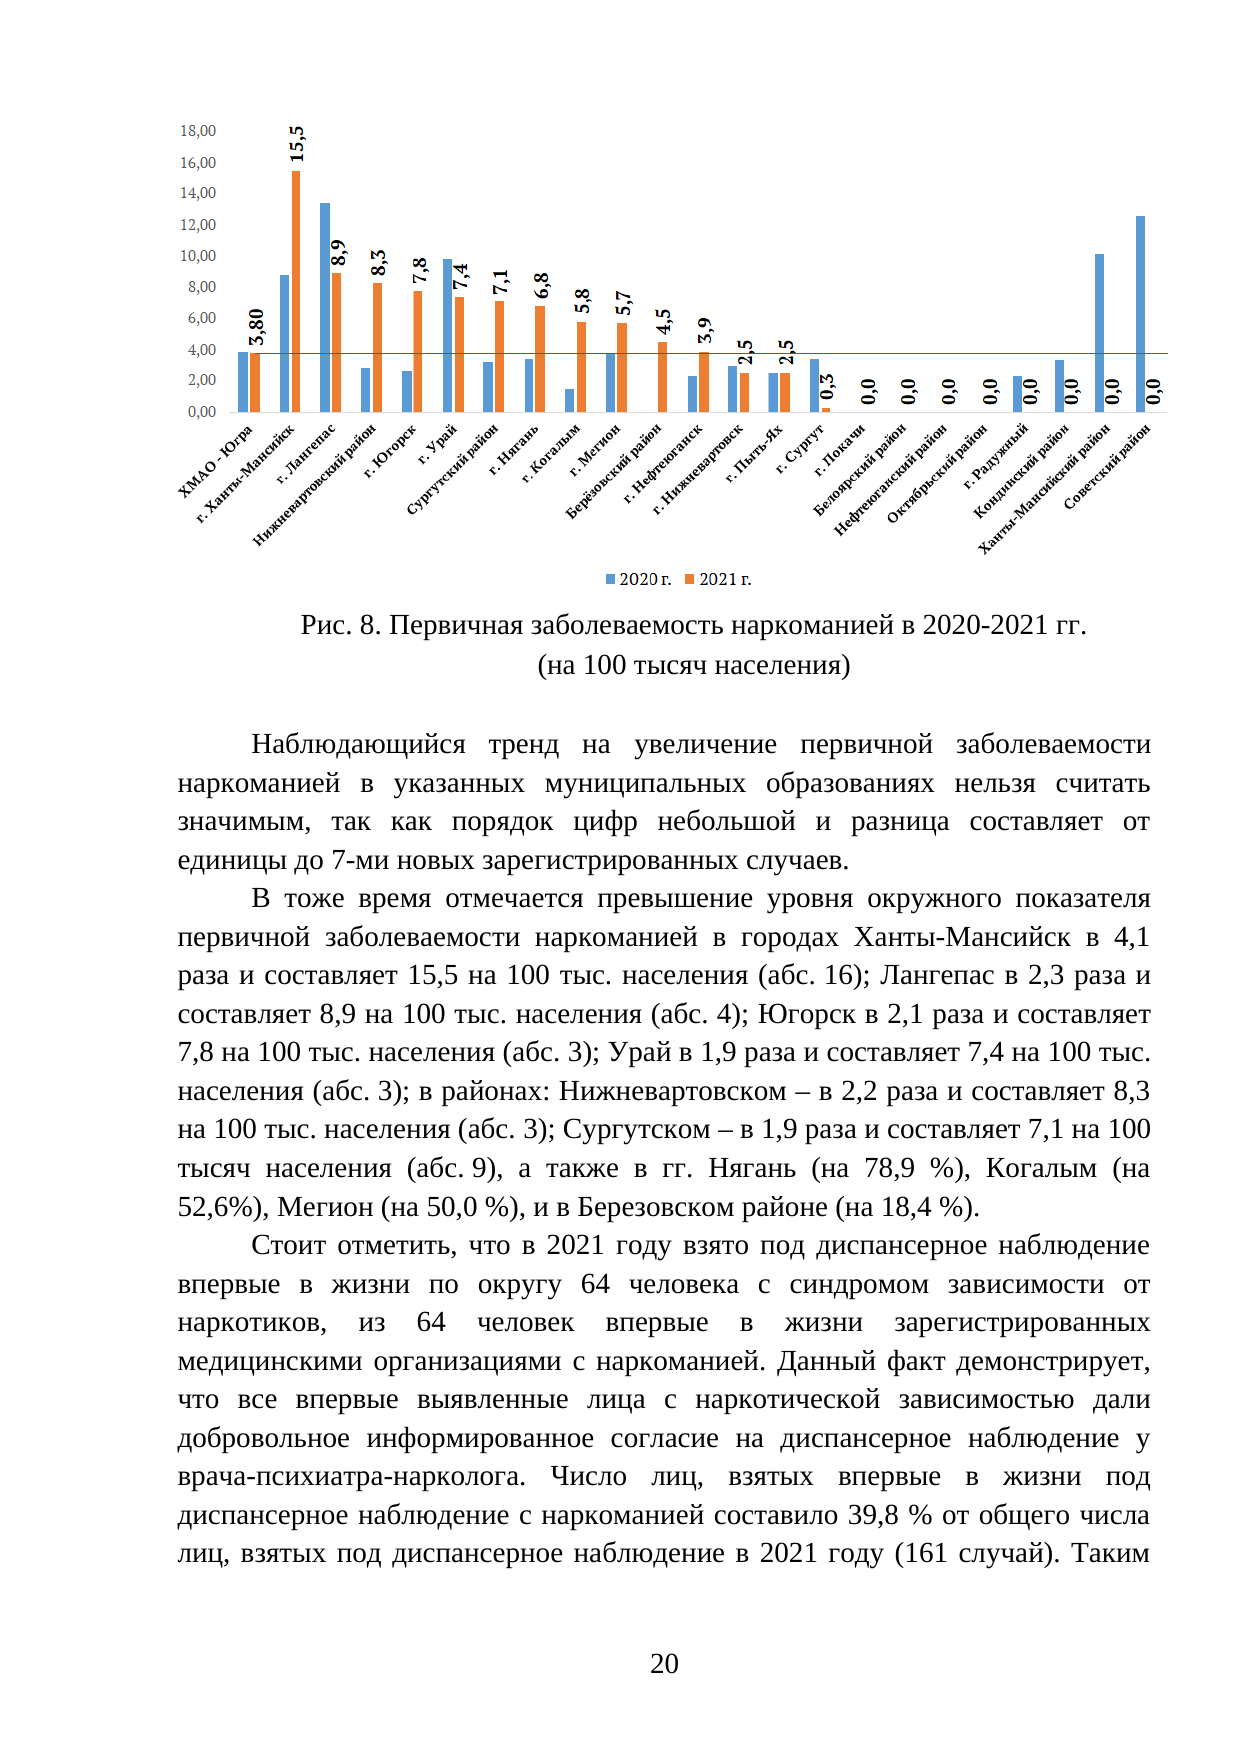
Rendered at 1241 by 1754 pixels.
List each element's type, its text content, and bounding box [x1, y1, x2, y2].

text Рис. 8. Первичная заболеваемость наркоманией в 2020-2021 гг. [177, 607, 1152, 641]
picture [177, 118, 1183, 601]
text Наблюдающийся тренд на увеличение первичной заболеваемости наркоманией в указанных муниципальных образованиях нельзя считать значимым, так как порядок цифр небольшой и разница составляет от единицы до 7-ми новых зарегистрированных случаев. [177, 726, 1152, 875]
text (на 100 тысяч населения) [177, 647, 1152, 681]
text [177, 1227, 1152, 1569]
text В тоже время отмечается превышение уровня окружного показателя первичной заболеваемости наркоманией в городах Ханты-Мансийск в 4,1 раза и составляет 15,5 на 100 тыс. населения (абс. 16); Лангепас в 2,3 раза и составляет 8,9 на 100 тыс. населения (абс. 4); Югорск в 2,1 раза и составляет 7,8 на 100 тыс. населения (абс. 3); Урай в 1,9 раза и составляет 7,4 на 100 тыс. населения (абс. 3); в районах: Нижневартовском – в 2,2 раза и составляет 8,3 на 100 тыс. населения (абс. 3); Сургутском – в 1,9 раза и составляет 7,1 на 100 тысяч населения (абс. 9), а также в гг. Нягань (на 78,9 %), Когалым (на 52,6%), Мегион (на 50,0 %), и в Березовском районе (на 18,4 %). [177, 880, 1152, 1222]
